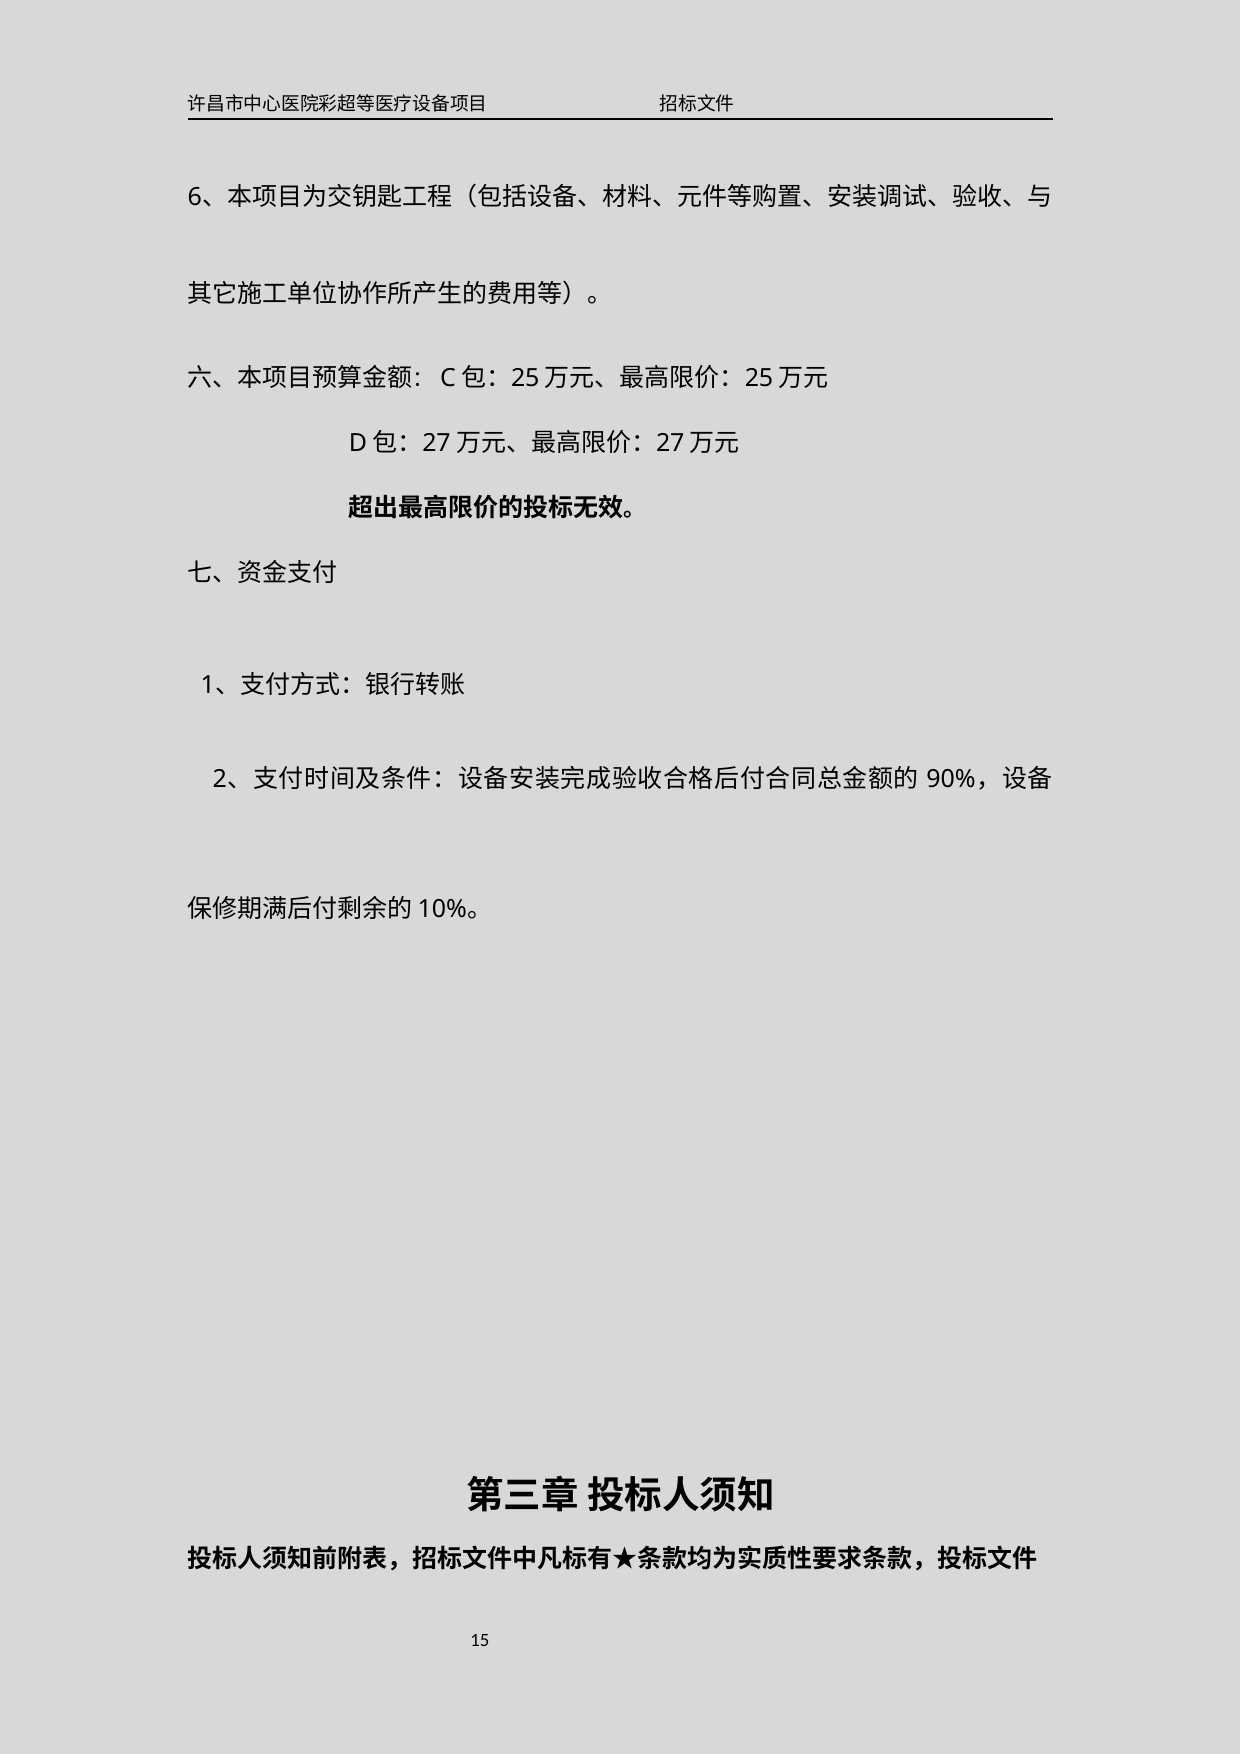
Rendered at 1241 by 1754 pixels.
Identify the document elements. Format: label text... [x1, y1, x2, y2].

text 1、支付方式：银行转账 [187, 650, 1053, 715]
text 2、支付时间及条件：设备安装完成验收合格后付合同总金额的90%，设备保修期满后付剩余的10%。 [187, 744, 1053, 939]
text 第三章 投标人须知 [187, 1459, 1053, 1524]
text 超出最高限价的投标无效。 [187, 473, 1053, 538]
text D包：27万元、最高限价：27万元 [187, 408, 1053, 473]
text 七、资金支付 [187, 538, 1053, 603]
text 六、本项目预算金额： C包：25万元、最高限价：25万元 [187, 343, 1053, 408]
text 6、本项目为交钥匙工程（包括设备、材料、元件等购置、安装调试、验收、与其它施工单位协作所产生的费用等）。 [187, 162, 1053, 324]
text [187, 1524, 1054, 1589]
